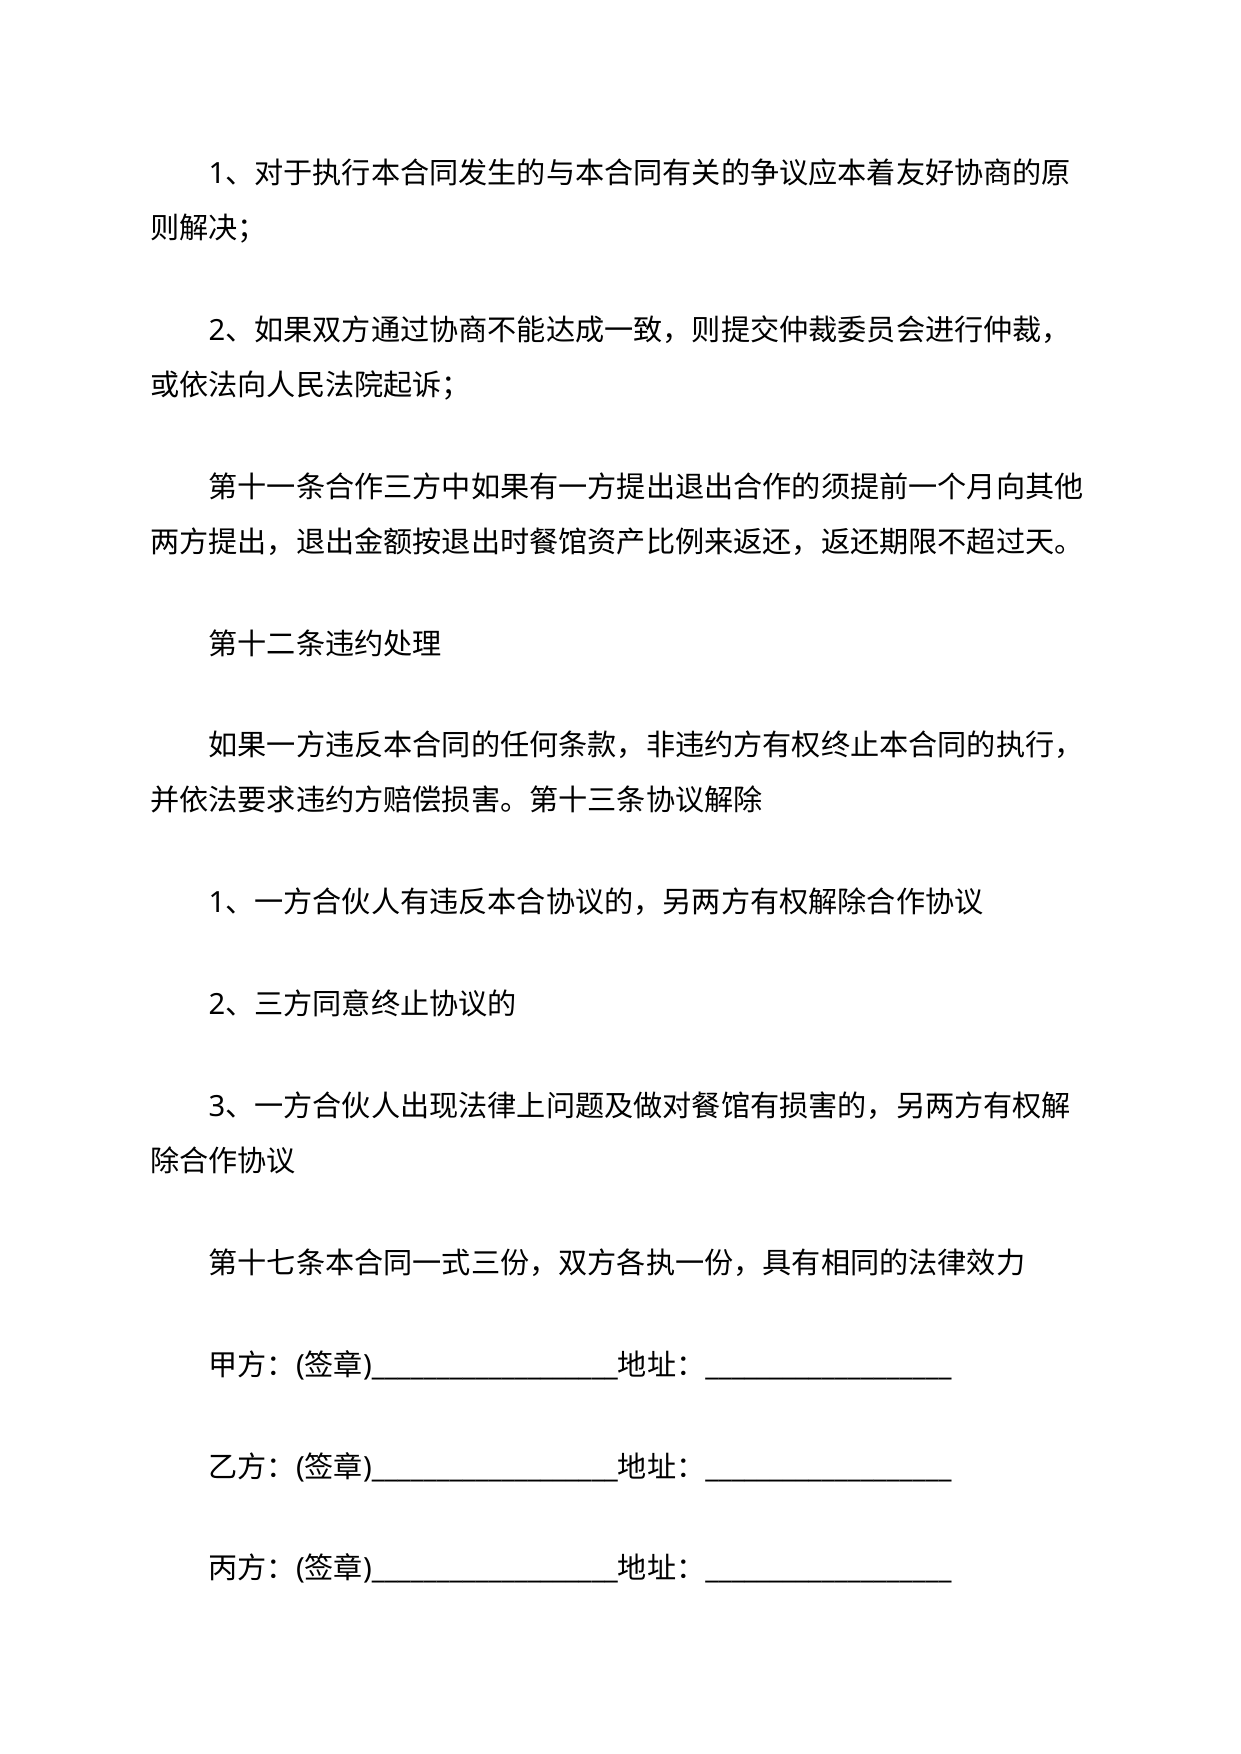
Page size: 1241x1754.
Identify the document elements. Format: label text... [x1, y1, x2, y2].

text 第十一条合作三方中如果有一方提出退出合作的须提前一个月向其他两方提出，退出金额按退出时餐馆资产比例来返还，返还期限不超过天。 [150, 463, 1090, 561]
text 3、一方合伙人出现法律上问题及做对餐馆有损害的，另两方有权解除合作协议 [150, 1083, 1090, 1180]
text 2、如果双方通过协商不能达成一致，则提交仲裁委员会进行仲裁，或依法向人民法院起诉； [150, 307, 1090, 404]
text 如果一方违反本合同的任何条款，非违约方有权终止本合同的执行，并依法要求违约方赔偿损害。第十三条协议解除 [150, 722, 1090, 819]
text 乙方：(签章)___________________地址：___________________ [150, 1443, 1090, 1486]
text 2、三方同意终止协议的 [150, 981, 1090, 1023]
text 第十七条本合同一式三份，双方各执一份，具有相同的法律效力 [150, 1239, 1090, 1282]
text 1、一方合伙人有违反本合协议的，另两方有权解除合作协议 [150, 879, 1090, 921]
text 丙方：(签章)___________________地址：___________________ [150, 1545, 1090, 1587]
text 1、对于执行本合同发生的与本合同有关的争议应本着友好协商的原则解决； [150, 150, 1090, 247]
text 甲方：(签章)___________________地址：___________________ [150, 1341, 1090, 1383]
text 第十二条违约处理 [150, 620, 1090, 662]
